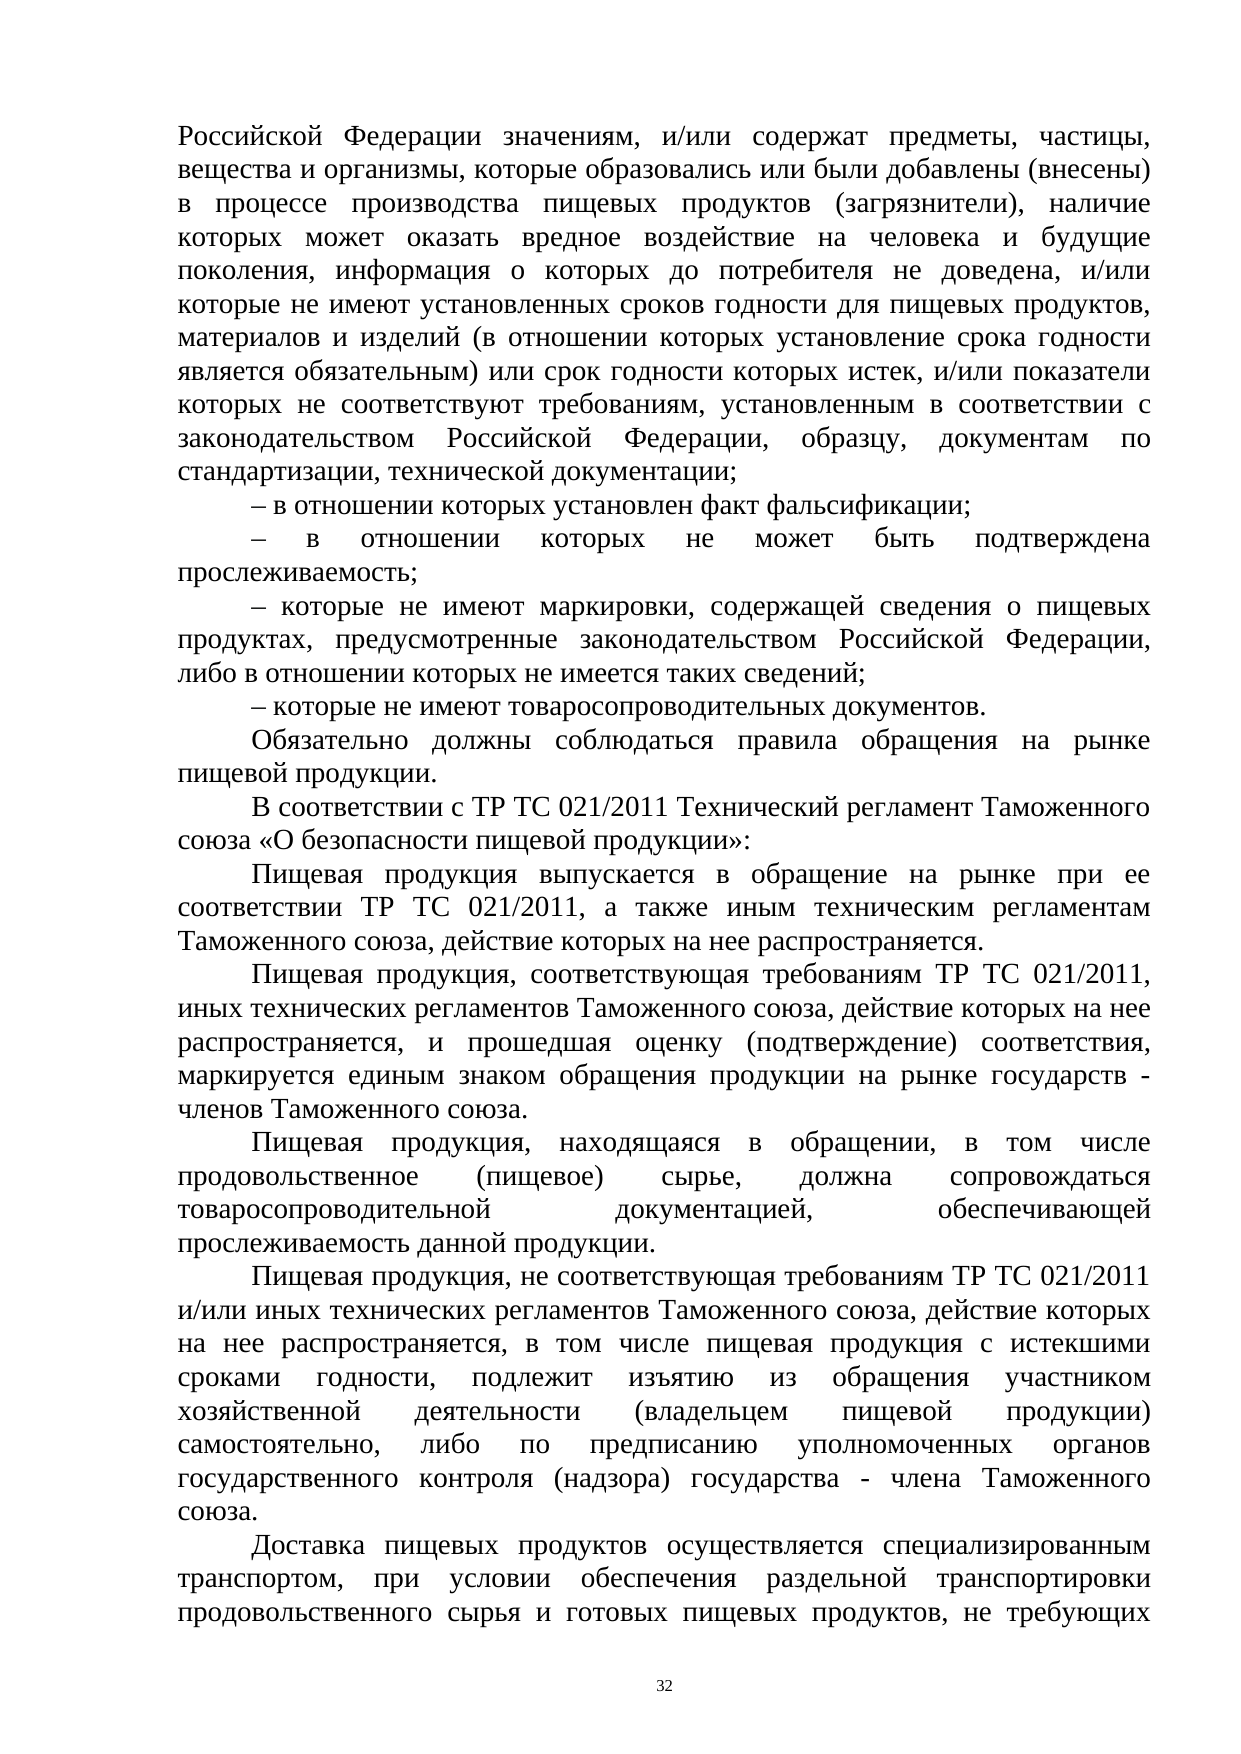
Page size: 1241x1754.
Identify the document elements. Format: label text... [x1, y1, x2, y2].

text Обязательно должны соблюдаться правила обращения на рынке пищевой продукции. [177, 722, 1152, 789]
text Пищевая продукция, не соответствующая требованиям ТР ТС 021/2011 и/или иных технических регламентов Таможенного союза, действие которых на нее распространяется, в том числе пищевая продукция с истекшими сроками годности, подлежит изъятию из обращения участником хозяйственной деятельности (владельцем пищевой продукции) самостоятельно, либо по предписанию уполномоченных органов государственного контроля (надзора) государства - члена Таможенного союза. [177, 1258, 1152, 1527]
text Пищевая продукция, соответствующая требованиям ТР ТС 021/2011, иных технических регламентов Таможенного союза, действие которых на нее распространяется, и прошедшая оценку (подтверждение) соответствия, маркируется единым знаком обращения продукции на рынке государств - членов Таможенного союза. [177, 957, 1152, 1124]
text – в отношении которых установлен факт фальсификации; [177, 487, 1152, 521]
text – которые не имеют маркировки, содержащей сведения о пищевых продуктах, предусмотренные законодательством Российской Федерации, либо в отношении которых не имеется таких сведений; [177, 588, 1152, 688]
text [177, 118, 1152, 487]
text В соответствии с ТР ТС 021/2011 Технический регламент Таможенного союза «О безопасности пищевой продукции»: [177, 789, 1152, 856]
text Пищевая продукция выпускается в обращение на рынке при ее соответствии ТР ТС 021/2011, а также иным техническим регламентам Таможенного союза, действие которых на нее распространяется. [177, 856, 1152, 957]
text Пищевая продукция, находящаяся в обращении, в том числе продовольственное (пищевое) сырье, должна сопровождаться товаросопроводительной документацией, обеспечивающей прослеживаемость данной продукции. [177, 1124, 1152, 1258]
text – в отношении которых не может быть подтверждена прослеживаемость; [177, 521, 1152, 588]
text – которые не имеют товаросопроводительных документов. [177, 688, 1152, 722]
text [177, 1527, 1152, 1627]
